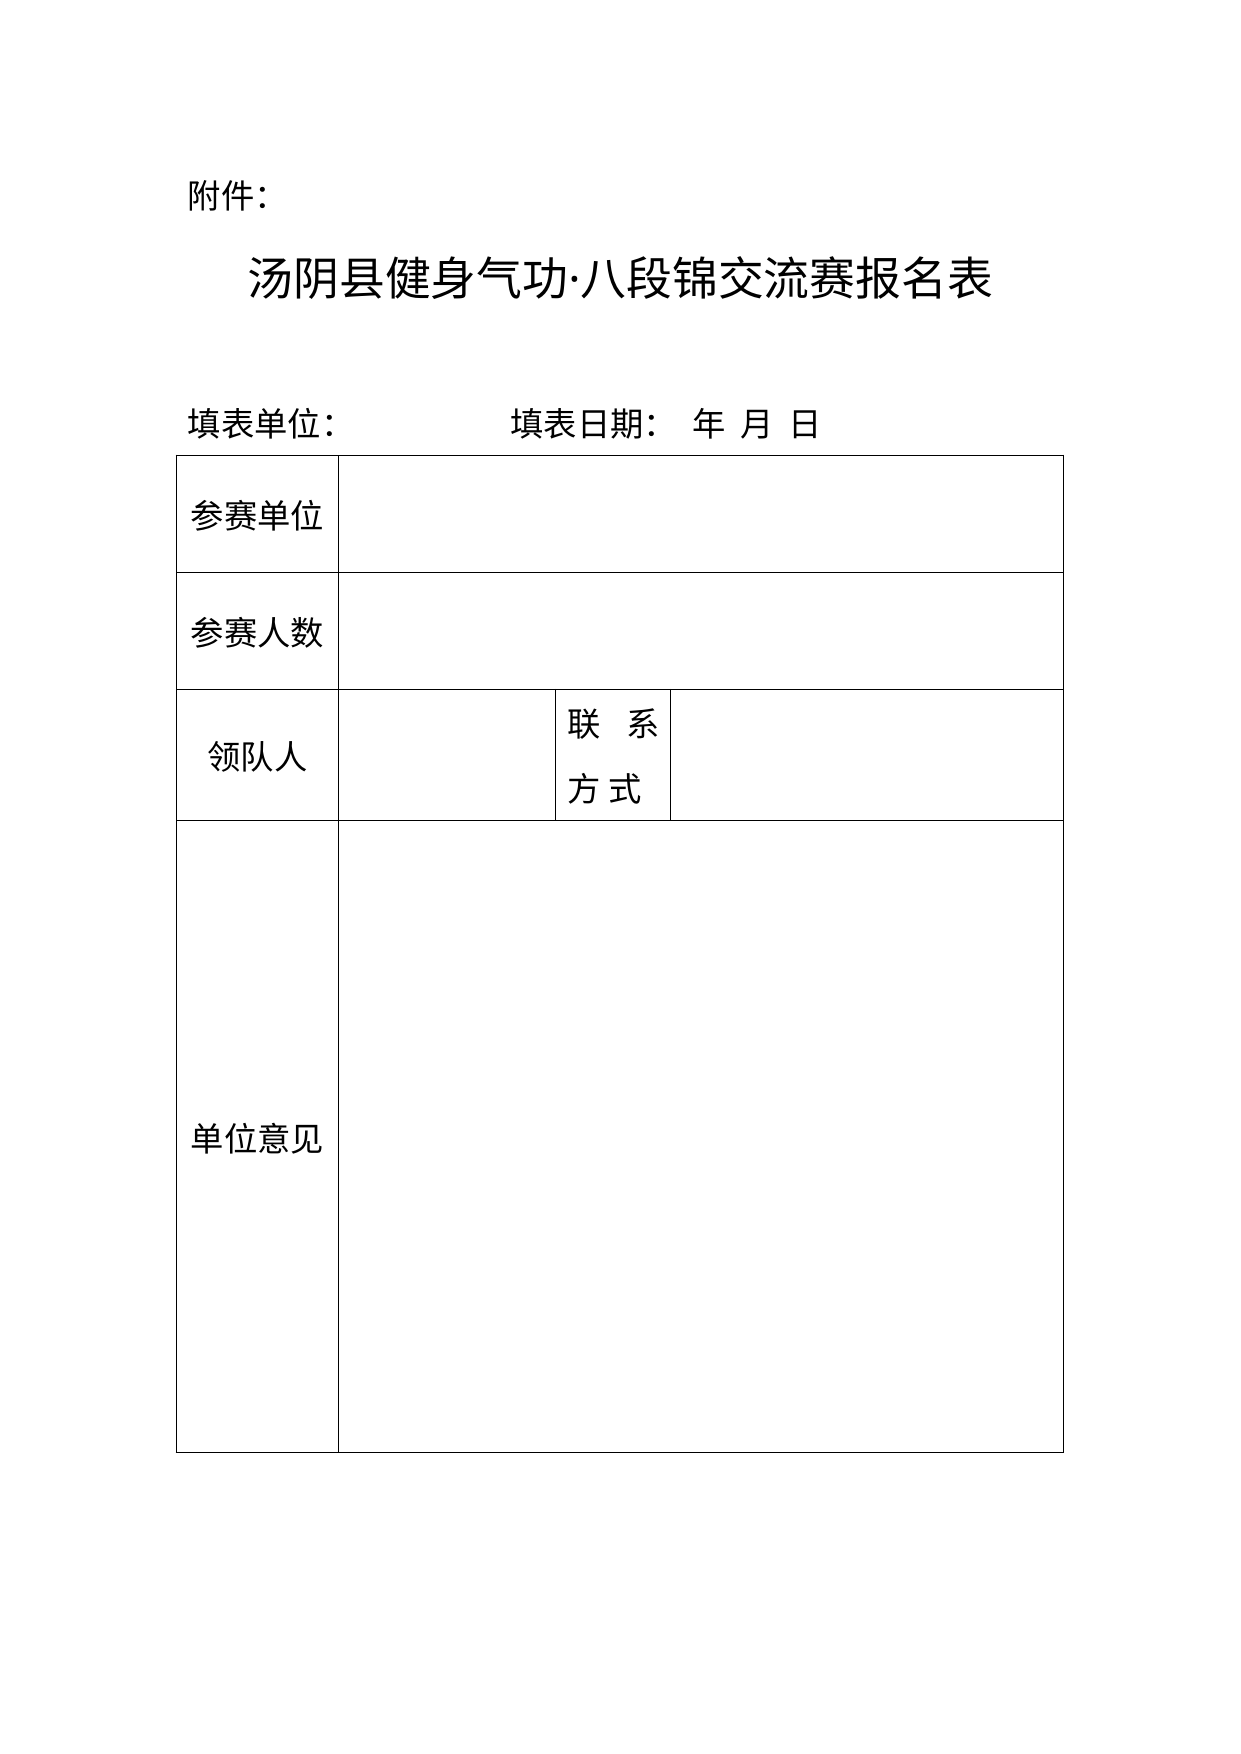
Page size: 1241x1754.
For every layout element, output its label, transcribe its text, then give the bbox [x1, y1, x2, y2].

table_header [339, 456, 1063, 572]
table_cell 单位意见 [177, 821, 338, 1452]
table_cell 参赛人数 [177, 573, 338, 689]
table_cell [339, 690, 555, 820]
text 附件： [187, 162, 1053, 227]
table_header 参赛单位 [177, 456, 338, 572]
text 填表单位： 填表日期： 年 月 日 [187, 389, 1053, 454]
table_cell [671, 690, 1063, 820]
table_cell 领队人 [177, 690, 338, 820]
table_cell [339, 821, 1063, 1452]
text 汤阴县健身气功·八段锦交流赛报名表 [187, 227, 1053, 324]
table_cell [339, 573, 1063, 689]
table_cell 联系方 式 [556, 690, 670, 820]
